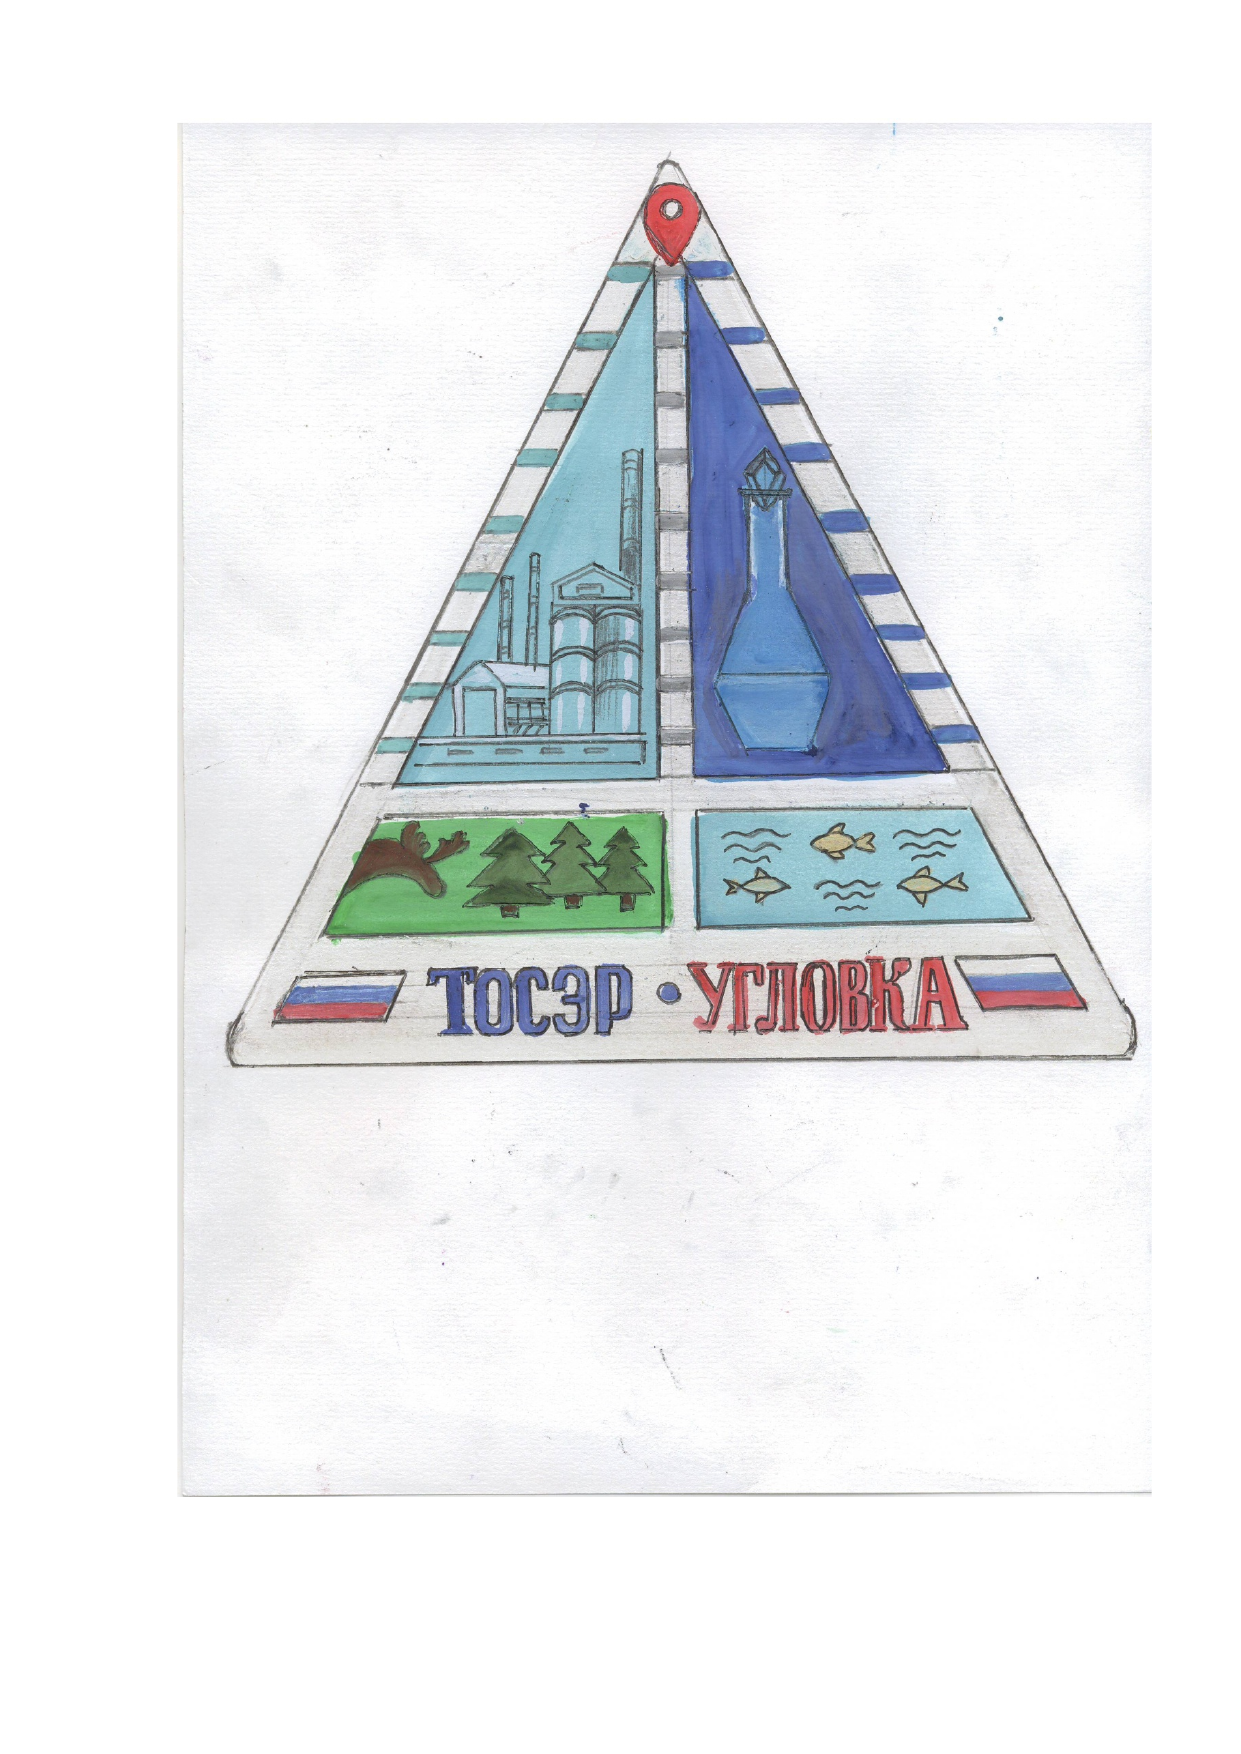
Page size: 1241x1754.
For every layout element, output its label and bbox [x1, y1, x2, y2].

picture [177, 118, 1152, 1497]
